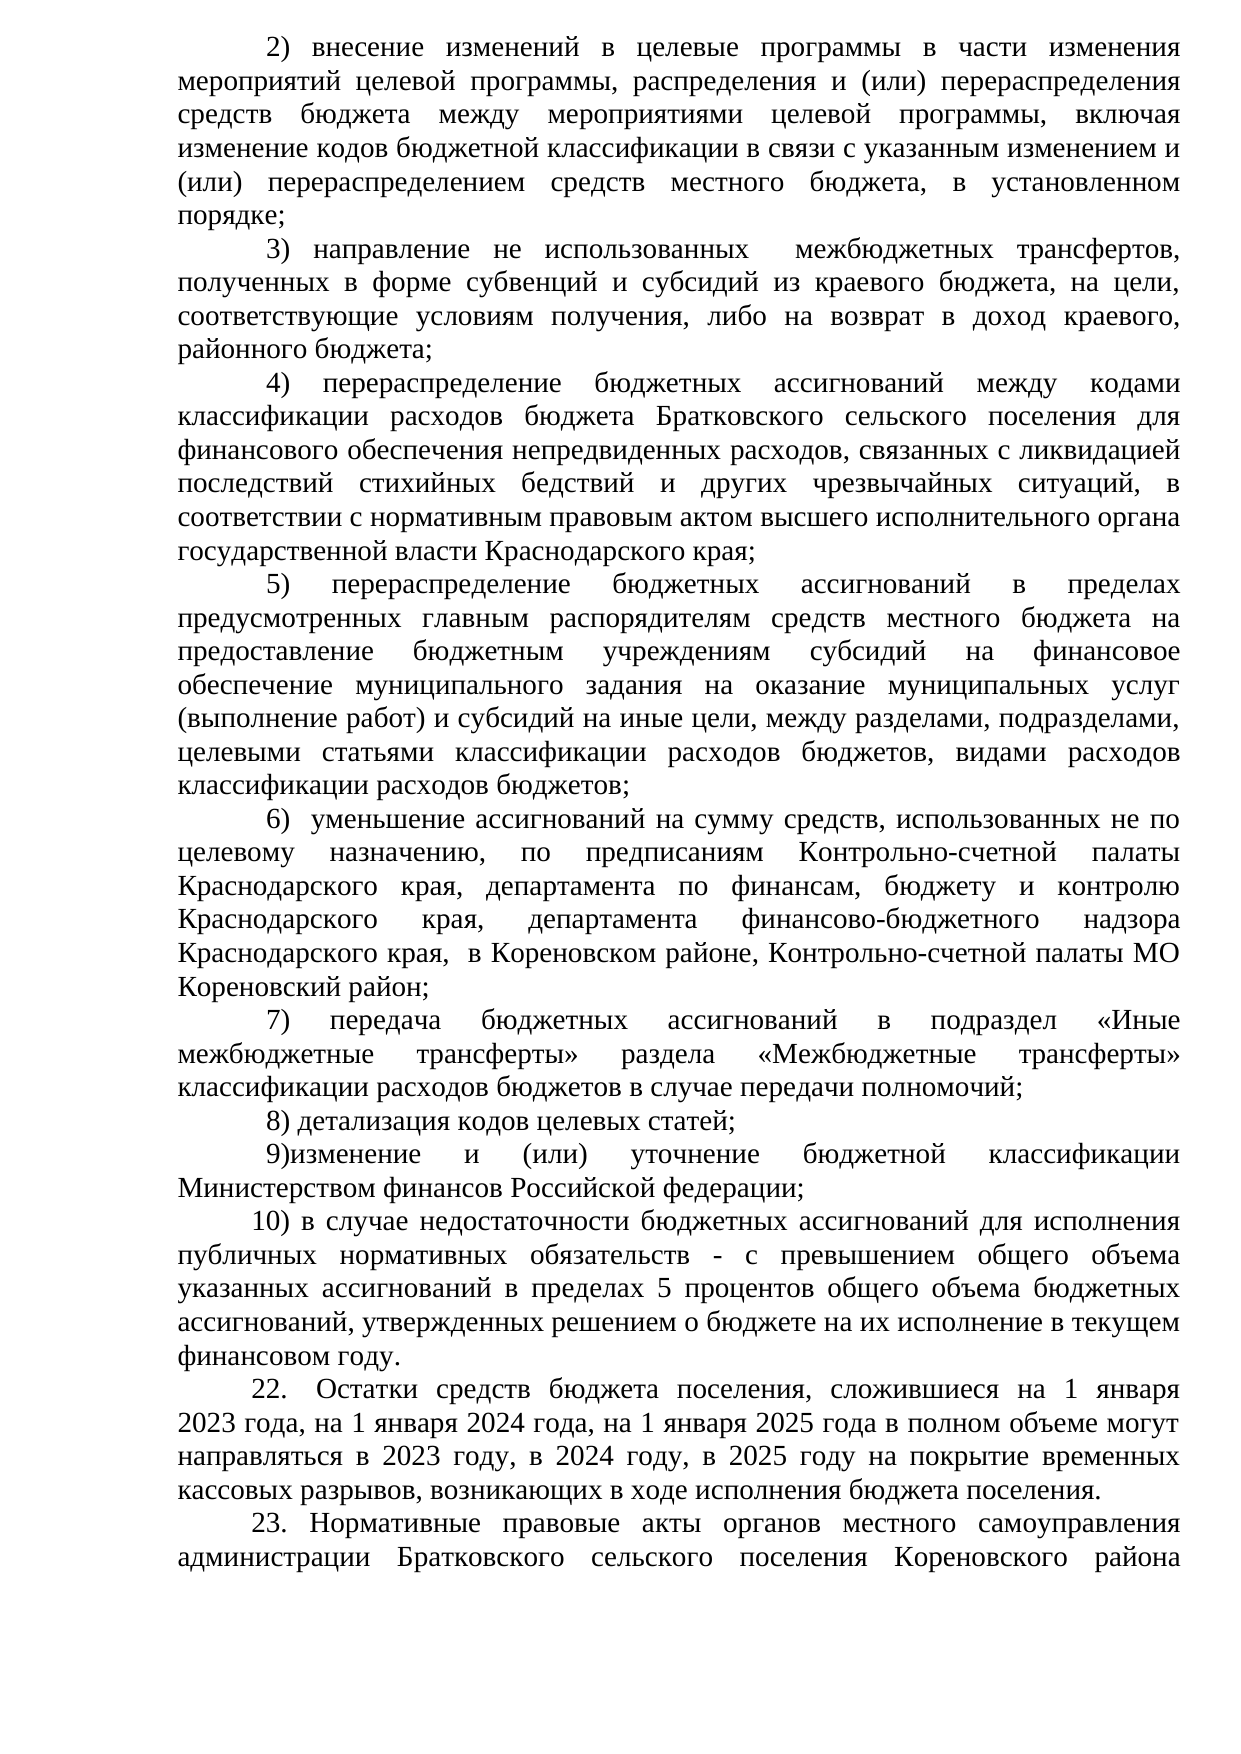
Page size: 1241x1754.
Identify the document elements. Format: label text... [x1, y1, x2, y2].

text 2) внесение изменений в целевые программы в части изменения мероприятий целевой программы, распределения и (или) перераспределения средств бюджета между мероприятиями целевой программы, включая изменение кодов бюджетной классификации в связи с указанным изменением и (или) перераспределением средств местного бюджета, в установленном порядке; [177, 29, 1181, 231]
text 5) перераспределение бюджетных ассигнований в пределах предусмотренных главным распорядителям средств местного бюджета на предоставление бюджетным учреждениям субсидий на финансовое обеспечение муниципального задания на оказание муниципальных услуг (выполнение работ) и субсидий на иные цели, между разделами, подразделами, целевыми статьями классификации расходов бюджетов, видами расходов классификации расходов бюджетов; [177, 566, 1181, 801]
text 4) перераспределение бюджетных ассигнований между кодами классификации расходов бюджета Братковского сельского поселения для финансового обеспечения непредвиденных расходов, связанных с ликвидацией последствий стихийных бедствий и других чрезвычайных ситуаций, в соответствии с нормативным правовым актом высшего исполнительного органа государственной власти Краснодарского края; [177, 365, 1181, 566]
text 3) направление не использованных межбюджетных трансфертов, полученных в форме субвенций и субсидий из краевого бюджета, на цели, соответствующие условиям получения, либо на возврат в доход краевого, районного бюджета; [177, 231, 1181, 365]
text 6) уменьшение ассигнований на сумму средств, использованных не по целевому назначению, по предписаниям Контрольно-счетной палаты Краснодарского края, департамента по финансам, бюджету и контролю Краснодарского края, департамента финансово-бюджетного надзора Краснодарского края, в Кореновском районе, Контрольно-счетной палаты МО Кореновский район; [177, 801, 1181, 1002]
text 22. Остатки средств бюджета поселения, сложившиеся на 1 января 2023 года, на 1 января 2024 года, на 1 января 2025 года в полном объеме могут направляться в 2023 году, в 2024 году, в 2025 году на покрытие временных кассовых разрывов, возникающих в ходе исполнения бюджета поселения. [177, 1371, 1181, 1505]
text 9)изменение и (или) уточнение бюджетной классификации Министерством финансов Российской федерации; [177, 1136, 1181, 1203]
text 8) детализация кодов целевых статей; [177, 1103, 1181, 1136]
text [177, 1505, 1181, 1572]
text 10) в случае недостаточности бюджетных ассигнований для исполнения публичных нормативных обязательств - с превышением общего объема указанных ассигнований в пределах 5 процентов общего объема бюджетных ассигнований, утвержденных решением о бюджете на их исполнение в текущем финансовом году. [177, 1203, 1181, 1371]
text 7) передача бюджетных ассигнований в подраздел «Иные межбюджетные трансферты» раздела «Межбюджетные трансферты» классификации расходов бюджетов в случае передачи полномочий; [177, 1002, 1181, 1103]
